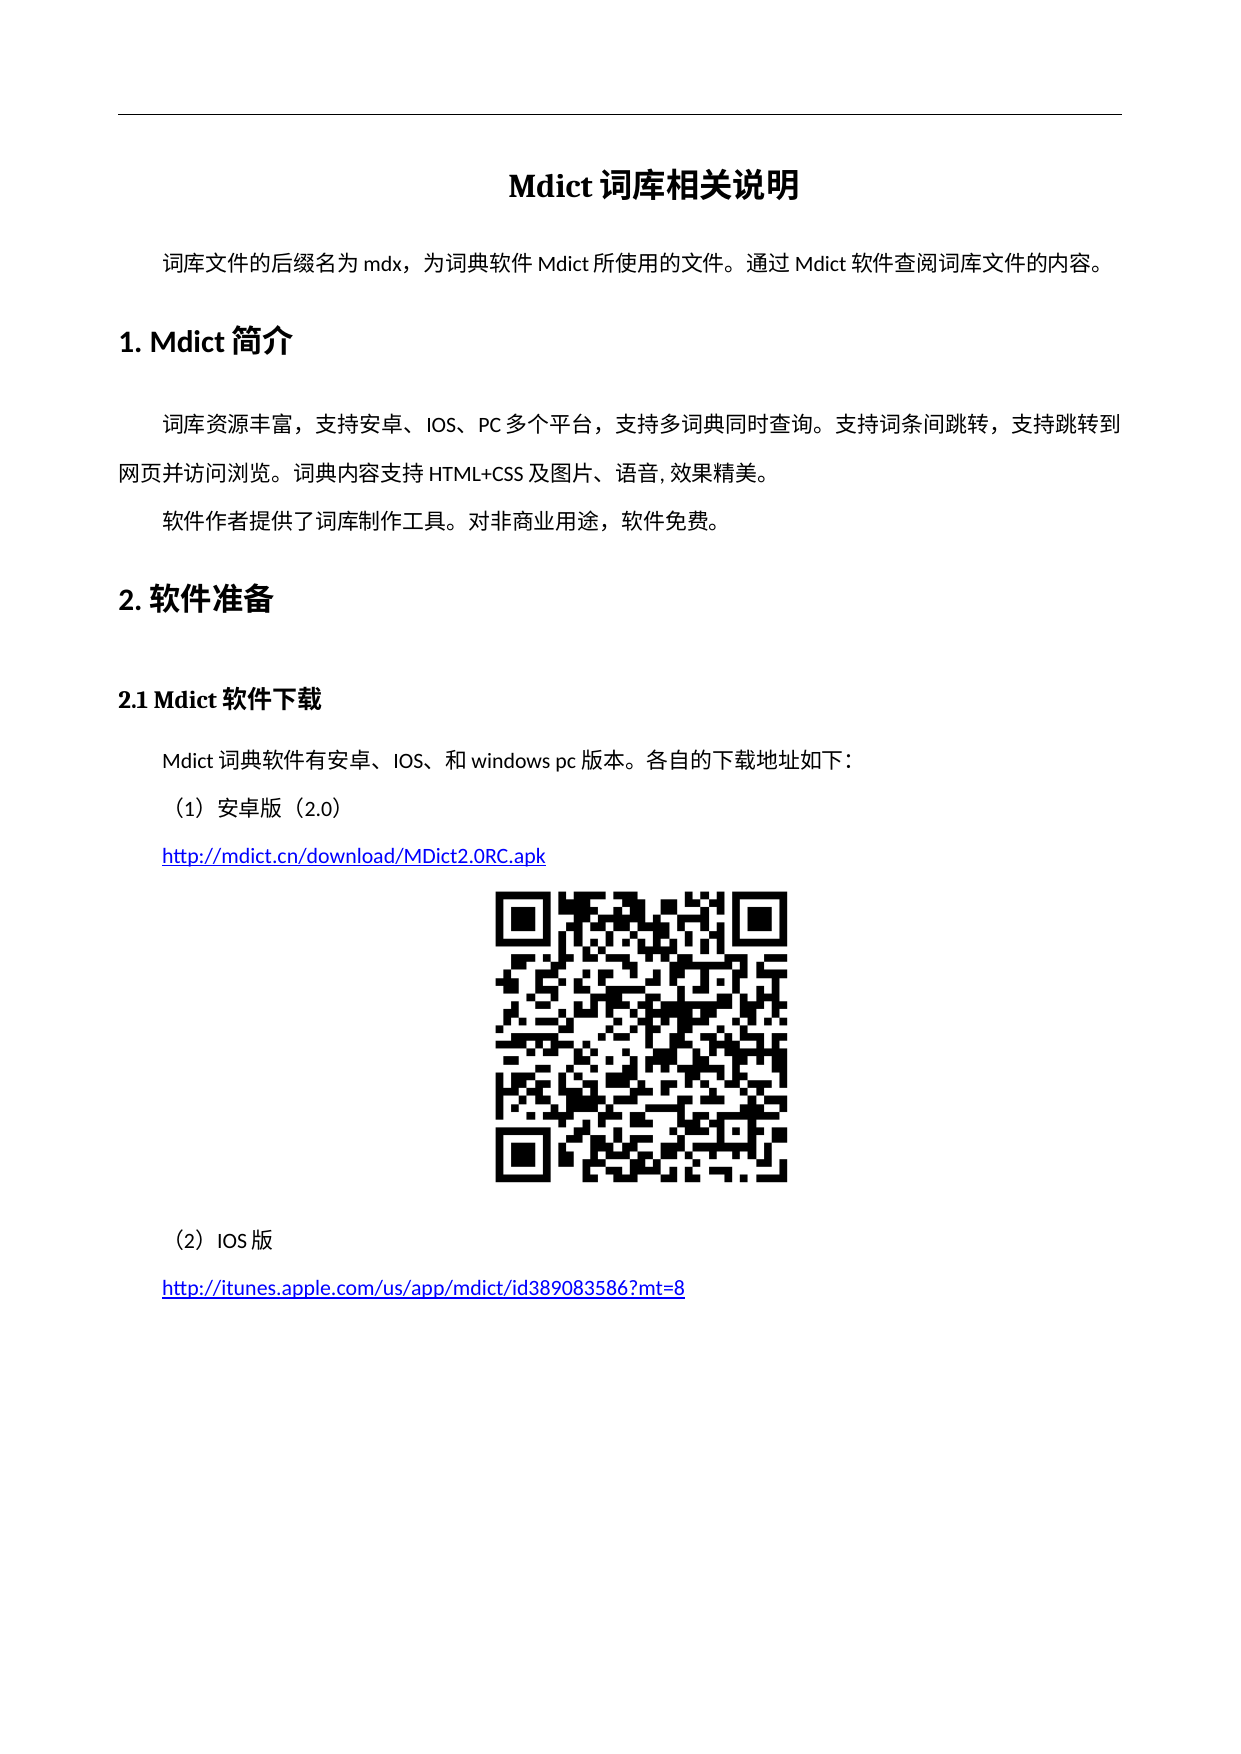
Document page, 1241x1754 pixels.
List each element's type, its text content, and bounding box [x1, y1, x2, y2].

text http://itunes.apple.com/us/app/mdict/id389083586?mt=8 [118, 1271, 1122, 1304]
text （2）IOS版 [118, 1223, 1122, 1256]
text （1）安卓版（2.0） [118, 791, 1122, 823]
title Mdict词库相关说明 [118, 150, 1122, 215]
text http://mdict.cn/download/MDict2.0RC.apk [118, 839, 1122, 871]
text 词库文件的后缀名为mdx，为词典软件Mdict所使用的文件。通过Mdict软件查阅词库文件的内容。 [118, 246, 1122, 278]
subtitle 2. 软件准备 [118, 564, 1122, 629]
picture [488, 884, 795, 1191]
subtitle 2.1 Mdict软件下载 [118, 665, 1122, 730]
text Mdict词典软件有安卓、IOS、和windows pc 版本。各自的下载地址如下： [118, 742, 1122, 775]
text 软件作者提供了词库制作工具。对非商业用途，软件免费。 [118, 504, 1122, 536]
text 词库资源丰富，支持安卓、IOS、PC多个平台，支持多词典同时查询。支持词条间跳转，支持跳转到网页并访问浏览。词典内容支持HTML+CSS及图片、语音, 效果精美。 [118, 407, 1122, 488]
subtitle 1. Mdict简介 [118, 307, 1122, 372]
